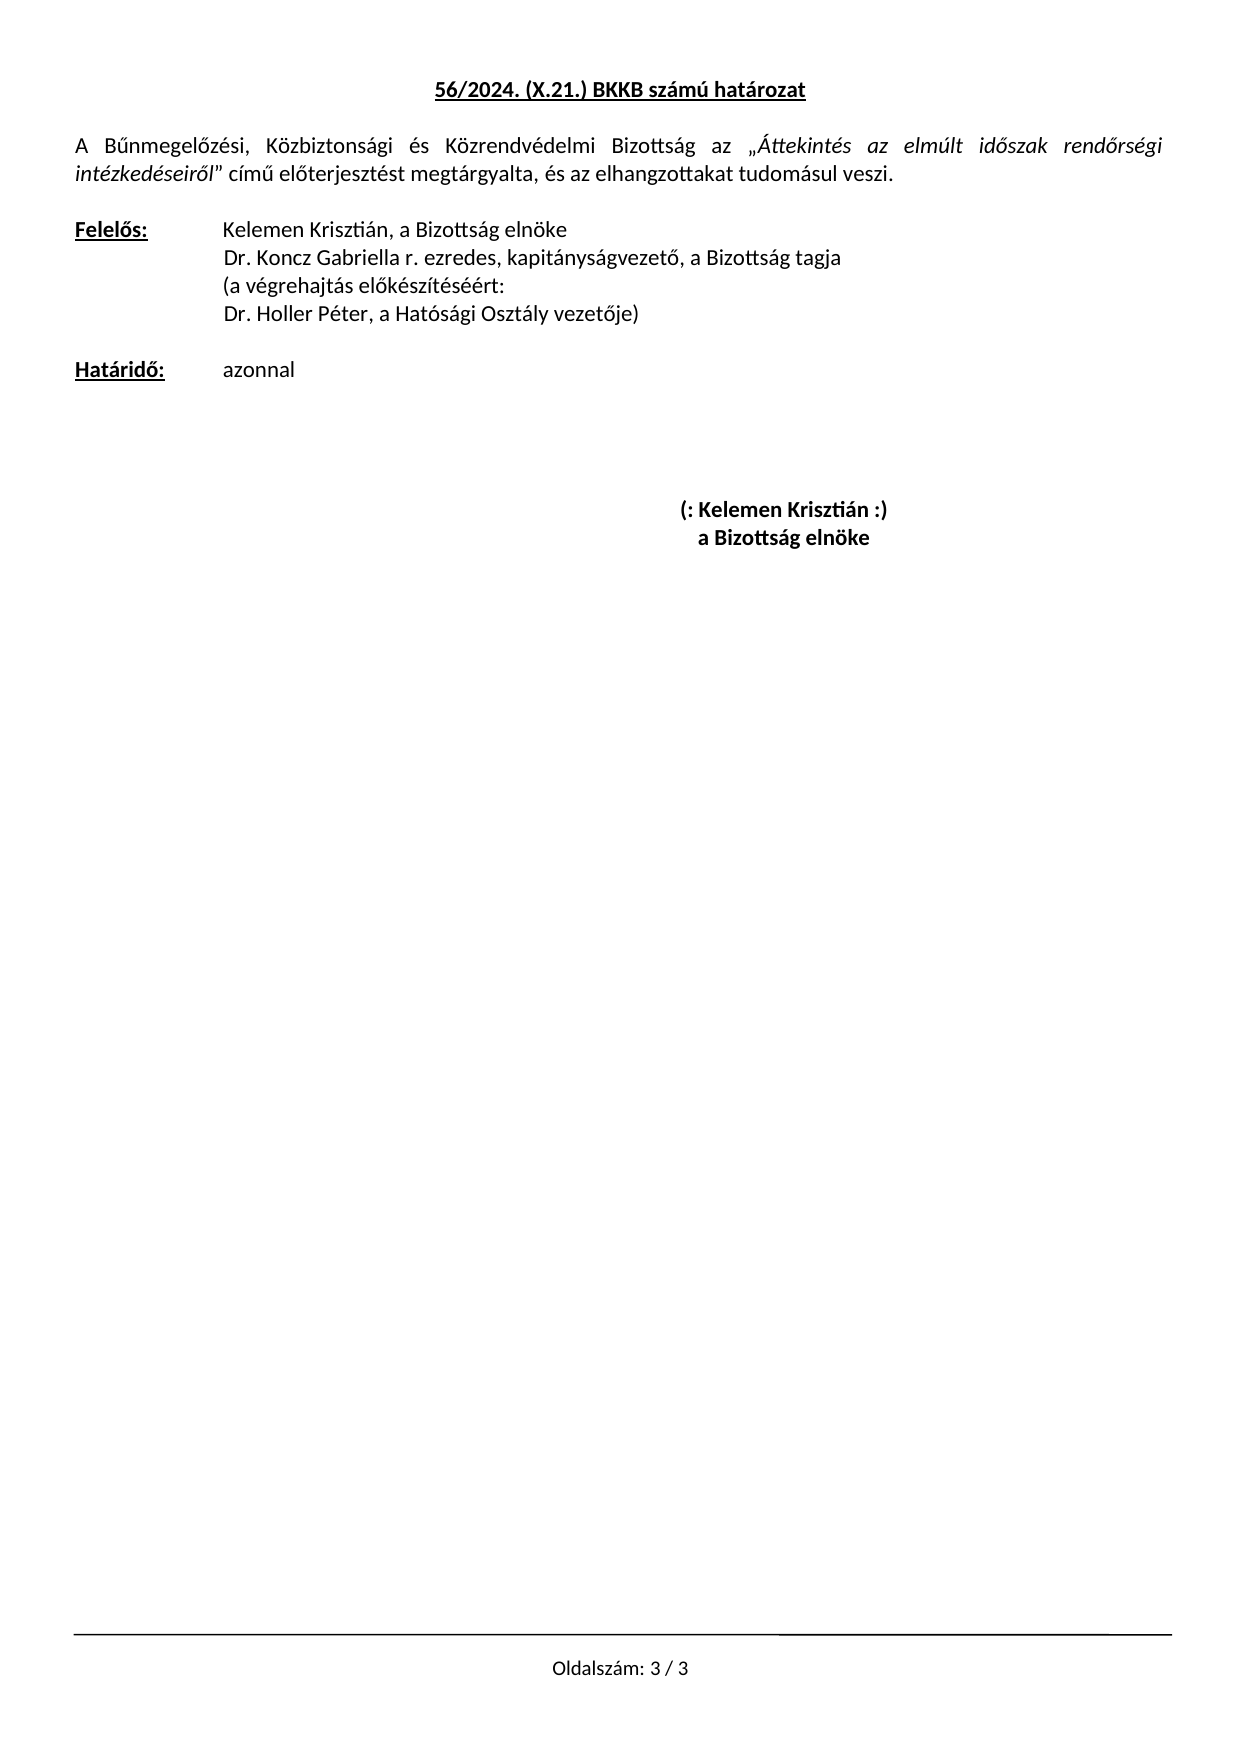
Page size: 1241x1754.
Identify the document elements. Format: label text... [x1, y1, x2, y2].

text (: Kelemen Krisztián :) [75, 495, 1165, 523]
text (a végrehajtás előkészítéséért: [222, 271, 1165, 299]
text a Bizottság elnöke [75, 523, 1165, 551]
text A Bűnmegelőzési, Közbiztonsági és Közrendvédelmi Bizottság az „Áttekintés az elmúlt időszak rendőrségi intézkedéseiről” című előterjesztést megtárgyalta, és az elhangzottakat tudomásul veszi. [75, 131, 1165, 187]
text Felelős: Kelemen Krisztián, a Bizottság elnöke [75, 215, 1165, 243]
text Dr. Koncz Gabriella r. ezredes, kapitányságvezető, a Bizottság tagja [223, 243, 1165, 271]
text Határidő: azonnal [75, 355, 1165, 383]
text Dr. Holler Péter, a Hatósági Osztály vezetője) [223, 299, 1165, 327]
text 56/2024. (X.21.) BKKB számú határozat [75, 75, 1165, 103]
